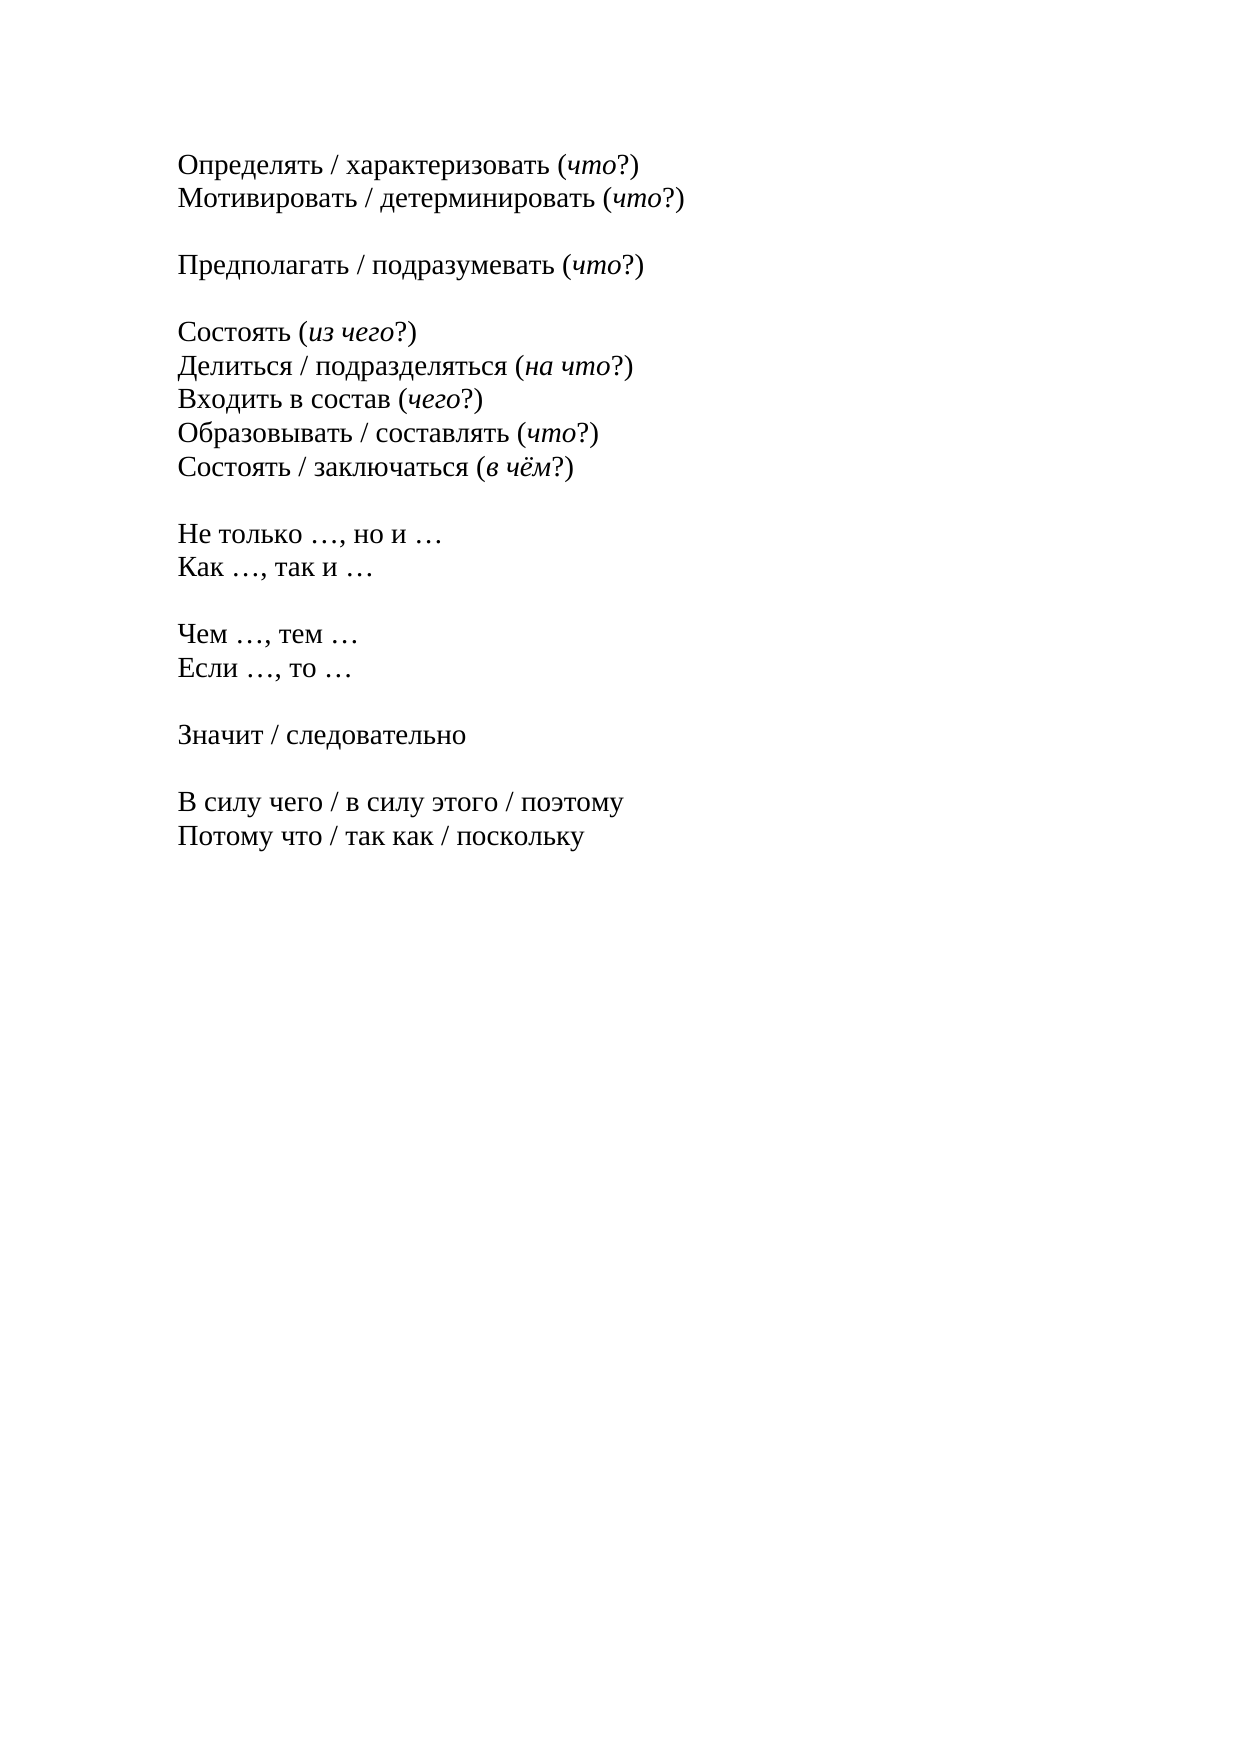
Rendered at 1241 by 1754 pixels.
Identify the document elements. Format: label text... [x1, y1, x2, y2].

text Чем …, тем … [177, 616, 1152, 650]
text Состоять (из чего?) [177, 314, 1152, 348]
text В силу чего / в силу этого / поэтому [177, 784, 1152, 818]
text Состоять / заключаться (в чём?) [177, 449, 1152, 482]
text Как …, так и … [177, 549, 1152, 583]
text Определять / характеризовать (что?) [177, 147, 1152, 180]
text Если …, то … [177, 650, 1152, 683]
text Мотивировать / детерминировать (что?) [177, 180, 1152, 214]
text Не только …, но и … [177, 516, 1152, 549]
text Предполагать / подразумевать (что?) [177, 247, 1152, 281]
text Потому что / так как / поскольку [177, 818, 1152, 851]
text Образовывать / составлять (что?) [177, 415, 1152, 449]
text Значит / следовательно [177, 717, 1152, 751]
text Делиться / подразделяться (на что?) [177, 348, 1152, 382]
text Входить в состав (чего?) [177, 382, 1152, 415]
